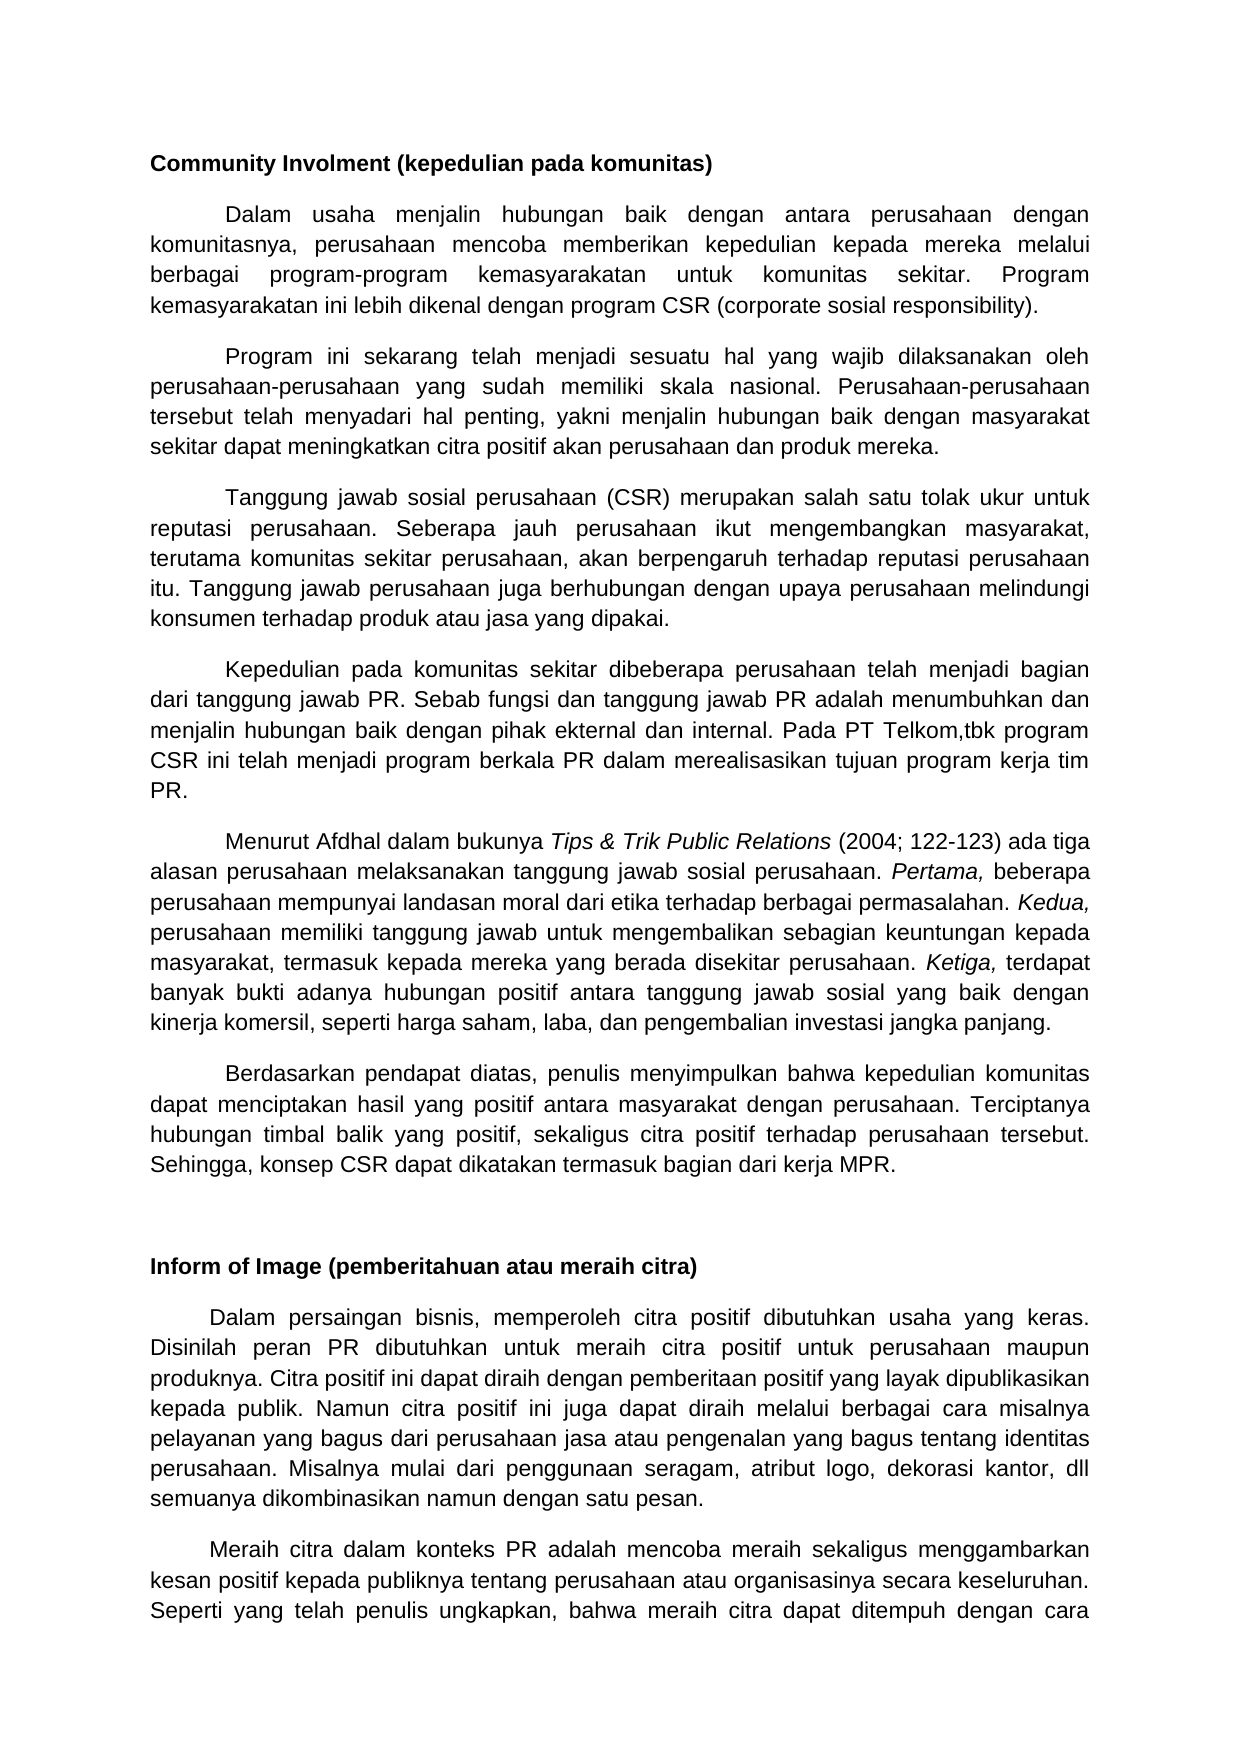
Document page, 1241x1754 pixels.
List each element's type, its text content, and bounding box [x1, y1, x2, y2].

text Dalam persaingan bisnis, memperoleh citra positif dibutuhkan usaha yang keras. Disinilah peran PR dibutuhkan untuk meraih citra positif untuk perusahaan maupun produknya. Citra positif ini dapat diraih dengan pemberitaan positif yang layak dipublikasikan kepada publik. Namun citra positif ini juga dapat diraih melalui berbagai cara misalnya pelayanan yang bagus dari perusahaan jasa atau pengenalan yang bagus tentang identitas perusahaan. Misalnya mulai dari penggunaan seragam, atribut logo, dekorasi kantor, dll semuanya dikombinasikan namun dengan satu pesan. [150, 1304, 1090, 1512]
text Community Involment (kepedulian pada komunitas) [150, 150, 1090, 176]
text Kepedulian pada komunitas sekitar dibeberapa perusahaan telah menjadi bagian dari tanggung jawab PR. Sebab fungsi dan tanggung jawab PR adalah menumbuhkan dan menjalin hubungan baik dengan pihak ekternal dan internal. Pada PT Telkom,tbk program CSR ini telah menjadi program berkala PR dalam merealisasikan tujuan program kerja tim PR. [150, 656, 1090, 803]
text Dalam usaha menjalin hubungan baik dengan antara perusahaan dengan komunitasnya, perusahaan mencoba memberikan kepedulian kepada mereka melalui berbagai program-program kemasyarakatan untuk komunitas sekitar. Program kemasyarakatan ini lebih dikenal dengan program CSR (corporate sosial responsibility). [150, 201, 1090, 318]
text Berdasarkan pendapat diatas, penulis menyimpulkan bahwa kepedulian komunitas dapat menciptakan hasil yang positif antara masyarakat dengan perusahaan. Terciptanya hubungan timbal balik yang positif, sekaligus citra positif terhadap perusahaan tersebut. Sehingga, konsep CSR dapat dikatakan termasuk bagian dari kerja MPR. [150, 1060, 1090, 1177]
text Tanggung jawab sosial perusahaan (CSR) merupakan salah satu tolak ukur untuk reputasi perusahaan. Seberapa jauh perusahaan ikut mengembangkan masyarakat, terutama komunitas sekitar perusahaan, akan berpengaruh terhadap reputasi perusahaan itu. Tanggung jawab perusahaan juga berhubungan dengan upaya perusahaan melindungi konsumen terhadap produk atau jasa yang dipakai. [150, 484, 1090, 632]
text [150, 1536, 1090, 1623]
text Menurut Afdhal dalam bukunya Tips & Trik Public Relations (2004; 122-123) ada tiga alasan perusahaan melaksanakan tanggung jawab sosial perusahaan. Pertama, beberapa perusahaan mempunyai landasan moral dari etika terhadap berbagai permasalahan. Kedua, perusahaan memiliki tanggung jawab untuk mengembalikan sebagian keuntungan kepada masyarakat, termasuk kepada mereka yang berada disekitar perusahaan. Ketiga, terdapat banyak bukti adanya hubungan positif antara tanggung jawab sosial yang baik dengan kinerja komersil, seperti harga saham, laba, dan pengembalian investasi jangka panjang. [150, 828, 1090, 1036]
text Program ini sekarang telah menjadi sesuatu hal yang wajib dilaksanakan oleh perusahaan-perusahaan yang sudah memiliki skala nasional. Perusahaan-perusahaan tersebut telah menyadari hal penting, yakni menjalin hubungan baik dengan masyarakat sekitar dapat meningkatkan citra positif akan perusahaan dan produk mereka. [150, 343, 1090, 460]
text Inform of Image (pemberitahuan atau meraih citra) [150, 1253, 1090, 1279]
